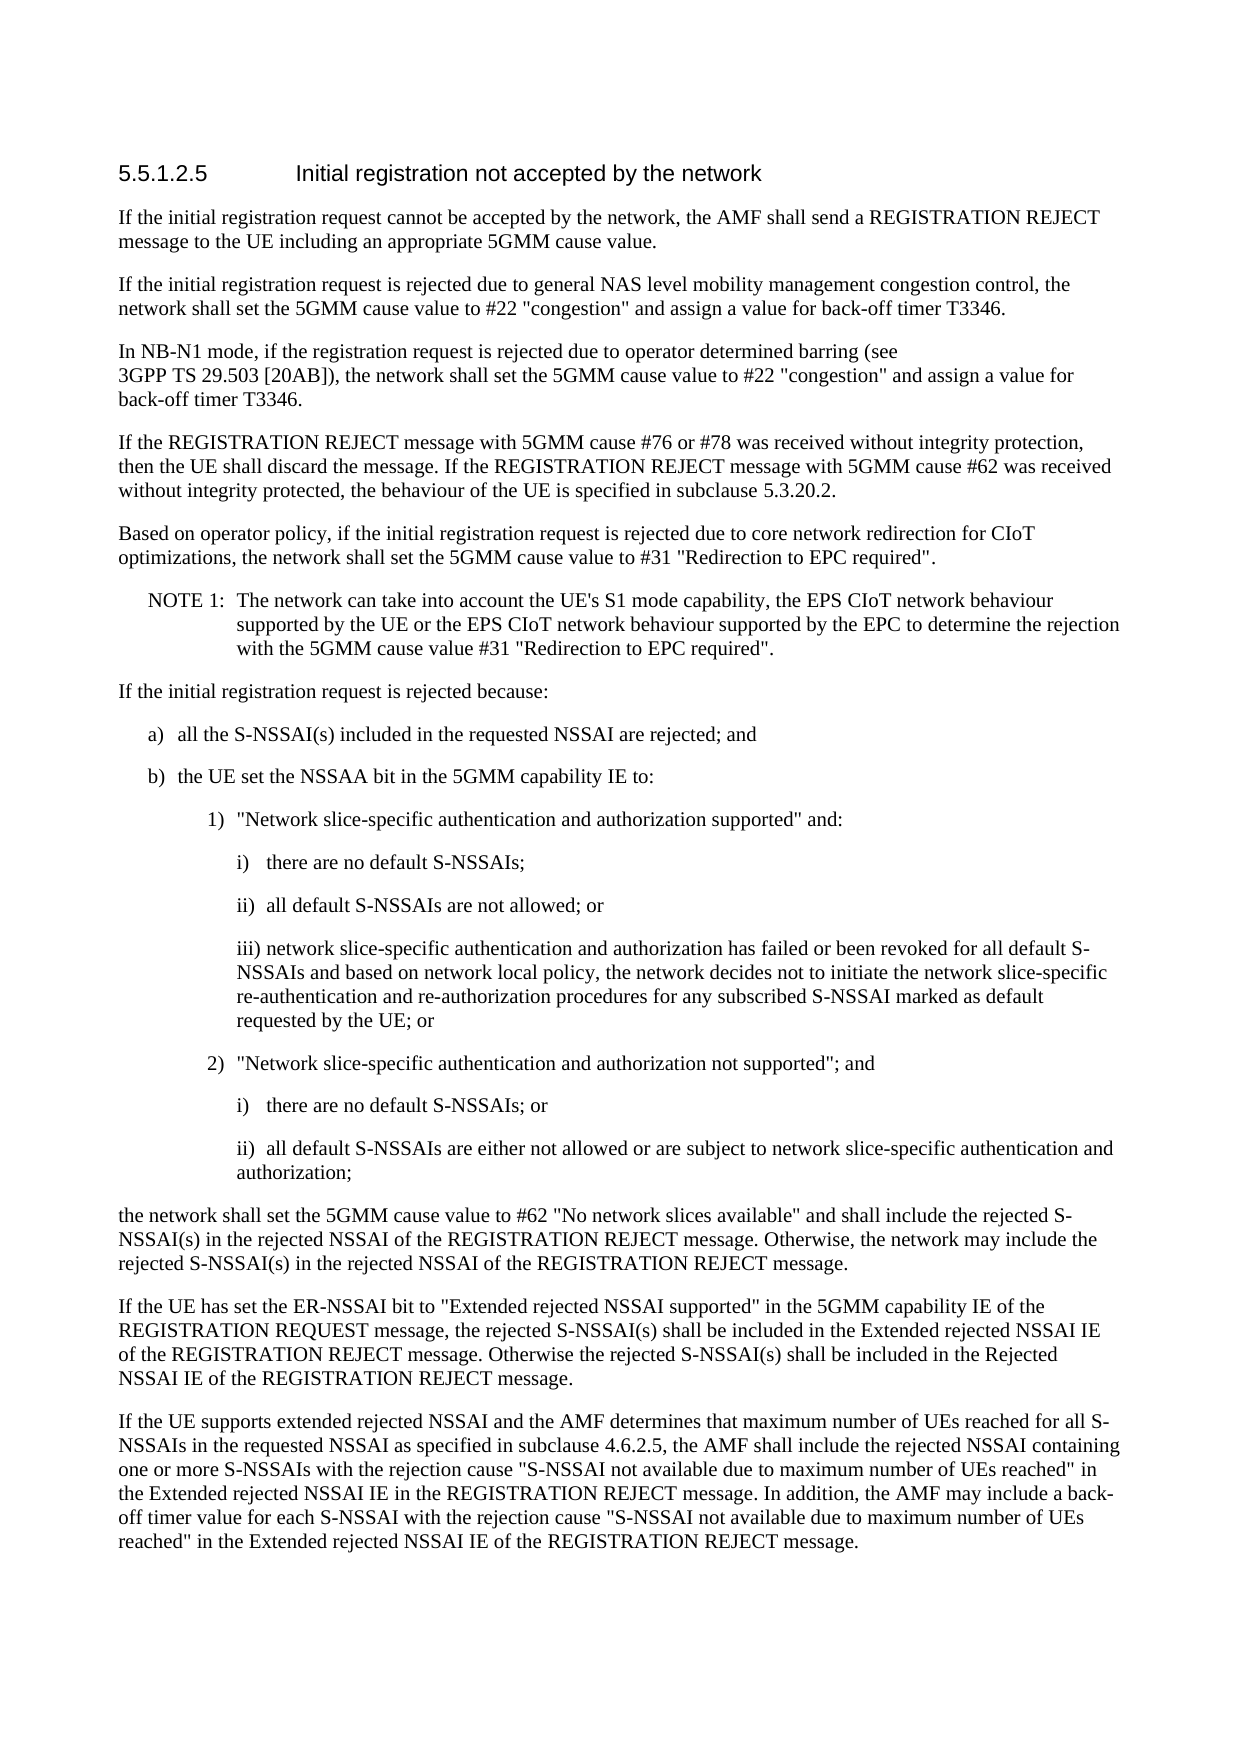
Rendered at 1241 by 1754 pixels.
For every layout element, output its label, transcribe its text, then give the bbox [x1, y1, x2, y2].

subtitle 5.5.1.2.5 Initial registration not accepted by the network [118, 160, 1122, 187]
text Based on operator policy, if the initial registration request is rejected due to core network redirection for CIoT optimizations, the network shall set the 5GMM cause value to #31 "Redirection to EPC required". [118, 521, 1122, 569]
text i) there are no default S-NSSAIs; or [236, 1093, 1122, 1117]
text a) all the S-NSSAI(s) included in the requested NSSAI are rejected; and [148, 722, 1122, 746]
text b) the UE set the NSSAA bit in the 5GMM capability IE to: [148, 764, 1122, 788]
text 1) "Network slice-specific authentication and authorization supported" and: [207, 807, 1122, 831]
text If the REGISTRATION REJECT message with 5GMM cause #76 or #78 was received without integrity protection, then the UE shall discard the message. If the REGISTRATION REJECT message with 5GMM cause #62 was received without integrity protected, the behaviour of the UE is specified in subclause 5.3.20.2. [118, 430, 1122, 502]
text If the UE supports extended rejected NSSAI and the AMF determines that maximum number of UEs reached for all S-NSSAIs in the requested NSSAI as specified in subclause 4.6.2.5, the AMF shall include the rejected NSSAI containing one or more S-NSSAIs with the rejection cause "S-NSSAI not available due to maximum number of UEs reached" in the Extended rejected NSSAI IE in the REGISTRATION REJECT message. In addition, the AMF may include a back-off timer value for each S-NSSAI with the rejection cause "S-NSSAI not available due to maximum number of UEs reached" in the Extended rejected NSSAI IE of the REGISTRATION REJECT message. [118, 1409, 1122, 1553]
text i) there are no default S-NSSAIs; [236, 850, 1122, 874]
text If the initial registration request is rejected due to general NAS level mobility management congestion control, the network shall set the 5GMM cause value to #22 "congestion" and assign a value for back-off timer T3346. [118, 272, 1122, 320]
text iii) network slice-specific authentication and authorization has failed or been revoked for all default S-NSSAIs and based on network local policy, the network decides not to initiate the network slice-specific re-authentication and re-authorization procedures for any subscribed S-NSSAI marked as default requested by the UE; or [236, 936, 1122, 1032]
text ii) all default S-NSSAIs are either not allowed or are subject to network slice-specific authentication and authorization; [236, 1136, 1122, 1184]
text If the initial registration request is rejected because: [118, 679, 1122, 703]
text NOTE 1: The network can take into account the UE's S1 mode capability, the EPS CIoT network behaviour supported by the UE or the EPS CIoT network behaviour supported by the EPC to determine the rejection with the 5GMM cause value #31 "Redirection to EPC required". [148, 588, 1122, 660]
text If the initial registration request cannot be accepted by the network, the AMF shall send a REGISTRATION REJECT message to the UE including an appropriate 5GMM cause value. [118, 205, 1122, 253]
text the network shall set the 5GMM cause value to #62 "No network slices available" and shall include the rejected S-NSSAI(s) in the rejected NSSAI of the REGISTRATION REJECT message. Otherwise, the network may include the rejected S-NSSAI(s) in the rejected NSSAI of the REGISTRATION REJECT message. [118, 1203, 1122, 1275]
text ii) all default S-NSSAIs are not allowed; or [236, 893, 1122, 917]
text If the UE has set the ER-NSSAI bit to "Extended rejected NSSAI supported" in the 5GMM capability IE of the REGISTRATION REQUEST message, the rejected S-NSSAI(s) shall be included in the Extended rejected NSSAI IE of the REGISTRATION REJECT message. Otherwise the rejected S-NSSAI(s) shall be included in the Rejected NSSAI IE of the REGISTRATION REJECT message. [118, 1294, 1122, 1390]
text In NB-N1 mode, if the registration request is rejected due to operator determined barring (see 3GPP TS 29.503 [20AB]), the network shall set the 5GMM cause value to #22 "congestion" and assign a value for back-off timer T3346. [118, 339, 1122, 411]
text 2) "Network slice-specific authentication and authorization not supported"; and [207, 1051, 1122, 1075]
